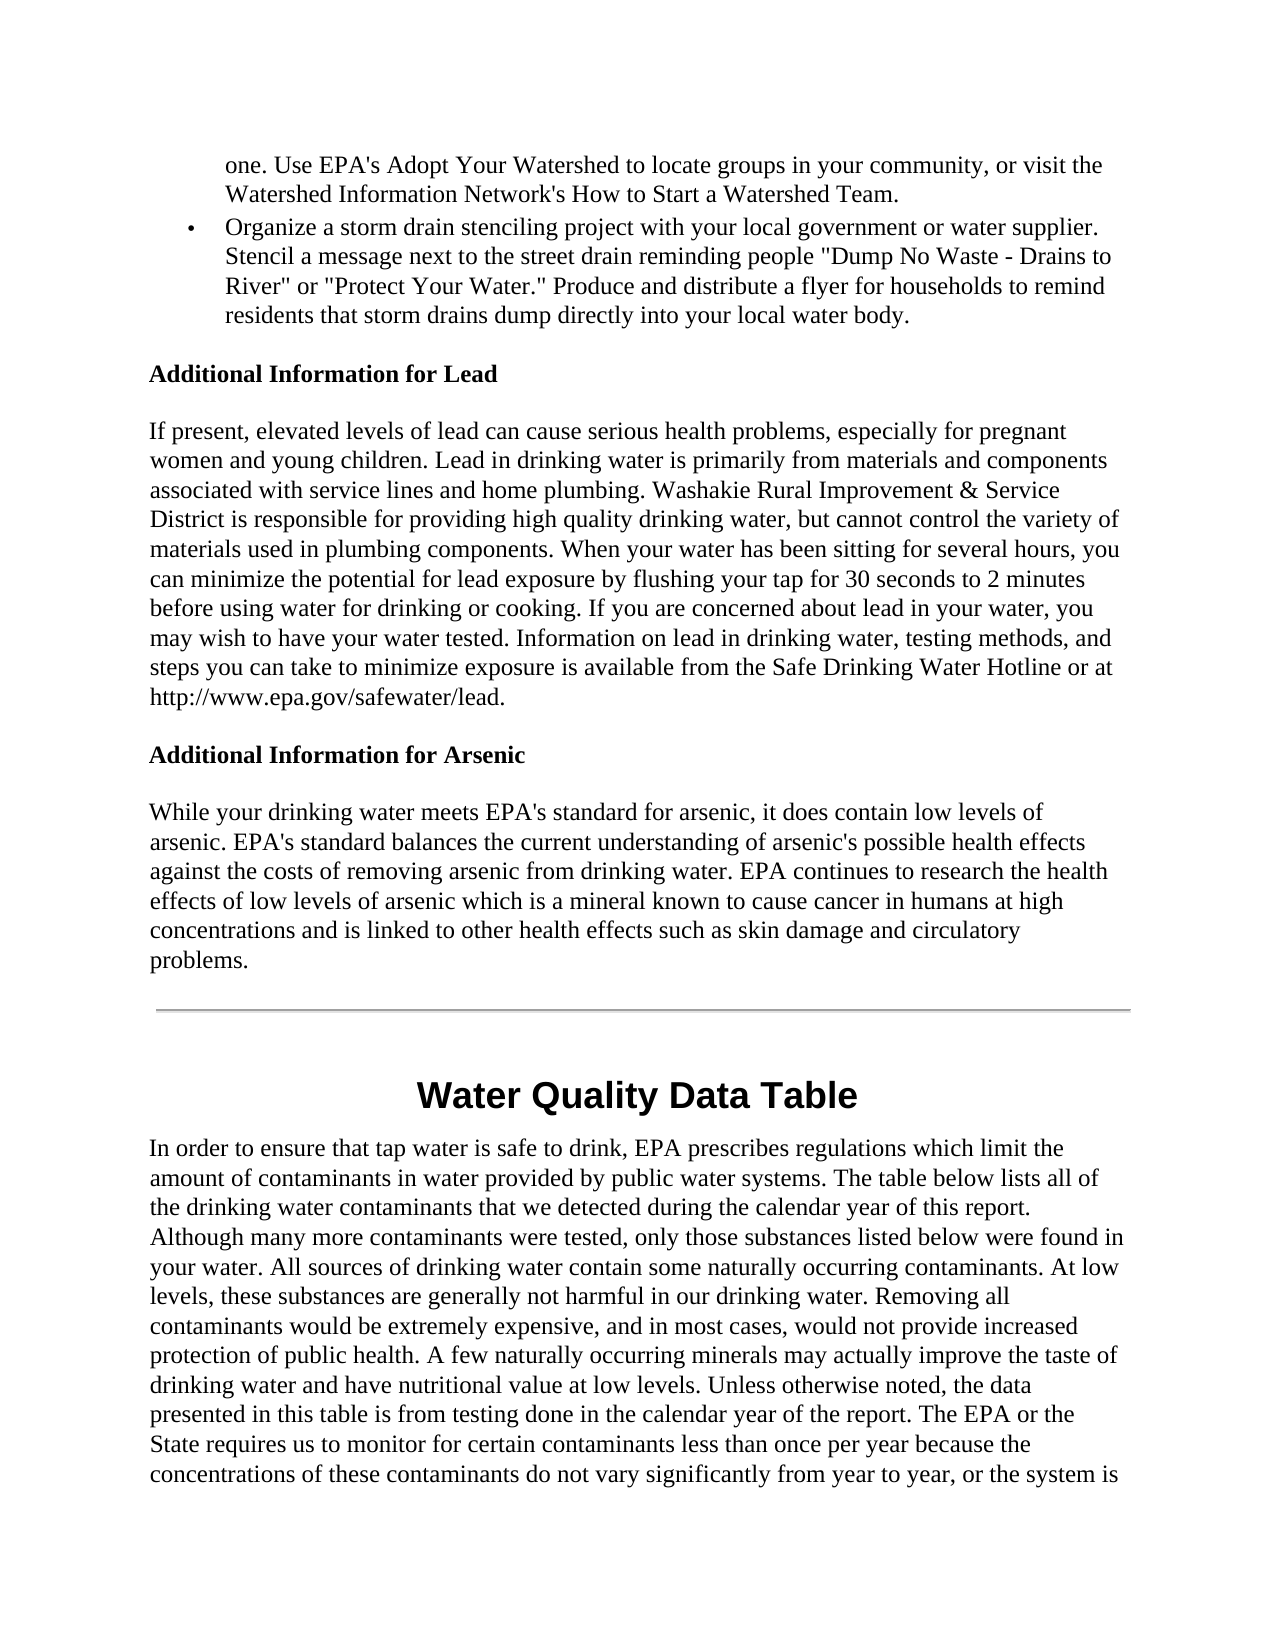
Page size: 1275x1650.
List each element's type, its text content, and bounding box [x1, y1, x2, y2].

subtitle Additional Information for Lead [148, 359, 1131, 387]
text If present, elevated levels of lead can cause serious health problems, especially for pregnant women and young children. Lead in drinking water is primarily from materials and components associated with service lines and home plumbing. Washakie Rural Improvement & Service District is responsible for providing high quality drinking water, but cannot control the variety of materials used in plumbing components. When your water has been sitting for several hours, you can minimize the potential for lead exposure by flushing your tap for 30 seconds to 2 minutes before using water for drinking or cooking. If you are concerned about lead in your water, you may wish to have your water tested. Information on lead in drinking water, testing methods, and steps you can take to minimize exposure is available from the Safe Drinking Water Hotline or at http://www.epa.gov/safewater/lead. [148, 416, 1125, 711]
text While your drinking water meets EPA's standard for arsenic, it does contain low levels of arsenic. EPA's standard balances the current understanding of arsenic's possible health effects against the costs of removing arsenic from drinking water. EPA continues to research the health effects of low levels of arsenic which is a mineral known to cause cancer in humans at high concentrations and is linked to other health effects such as skin damage and circulatory problems. [148, 797, 1125, 974]
subtitle Water Quality Data Table [150, 1073, 1125, 1116]
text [148, 1133, 1125, 1487]
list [187, 150, 1125, 208]
subtitle Additional Information for Arsenic [148, 740, 1131, 769]
list Organize a storm drain stenciling project with your local government or water supplier. Stencil a message next to the street drain reminding people "Dump No Waste - Drains to River" or "Protect Your Water." Produce and distribute a flyer for households to remind residents that storm drains dump directly into your local water body. [187, 212, 1125, 329]
